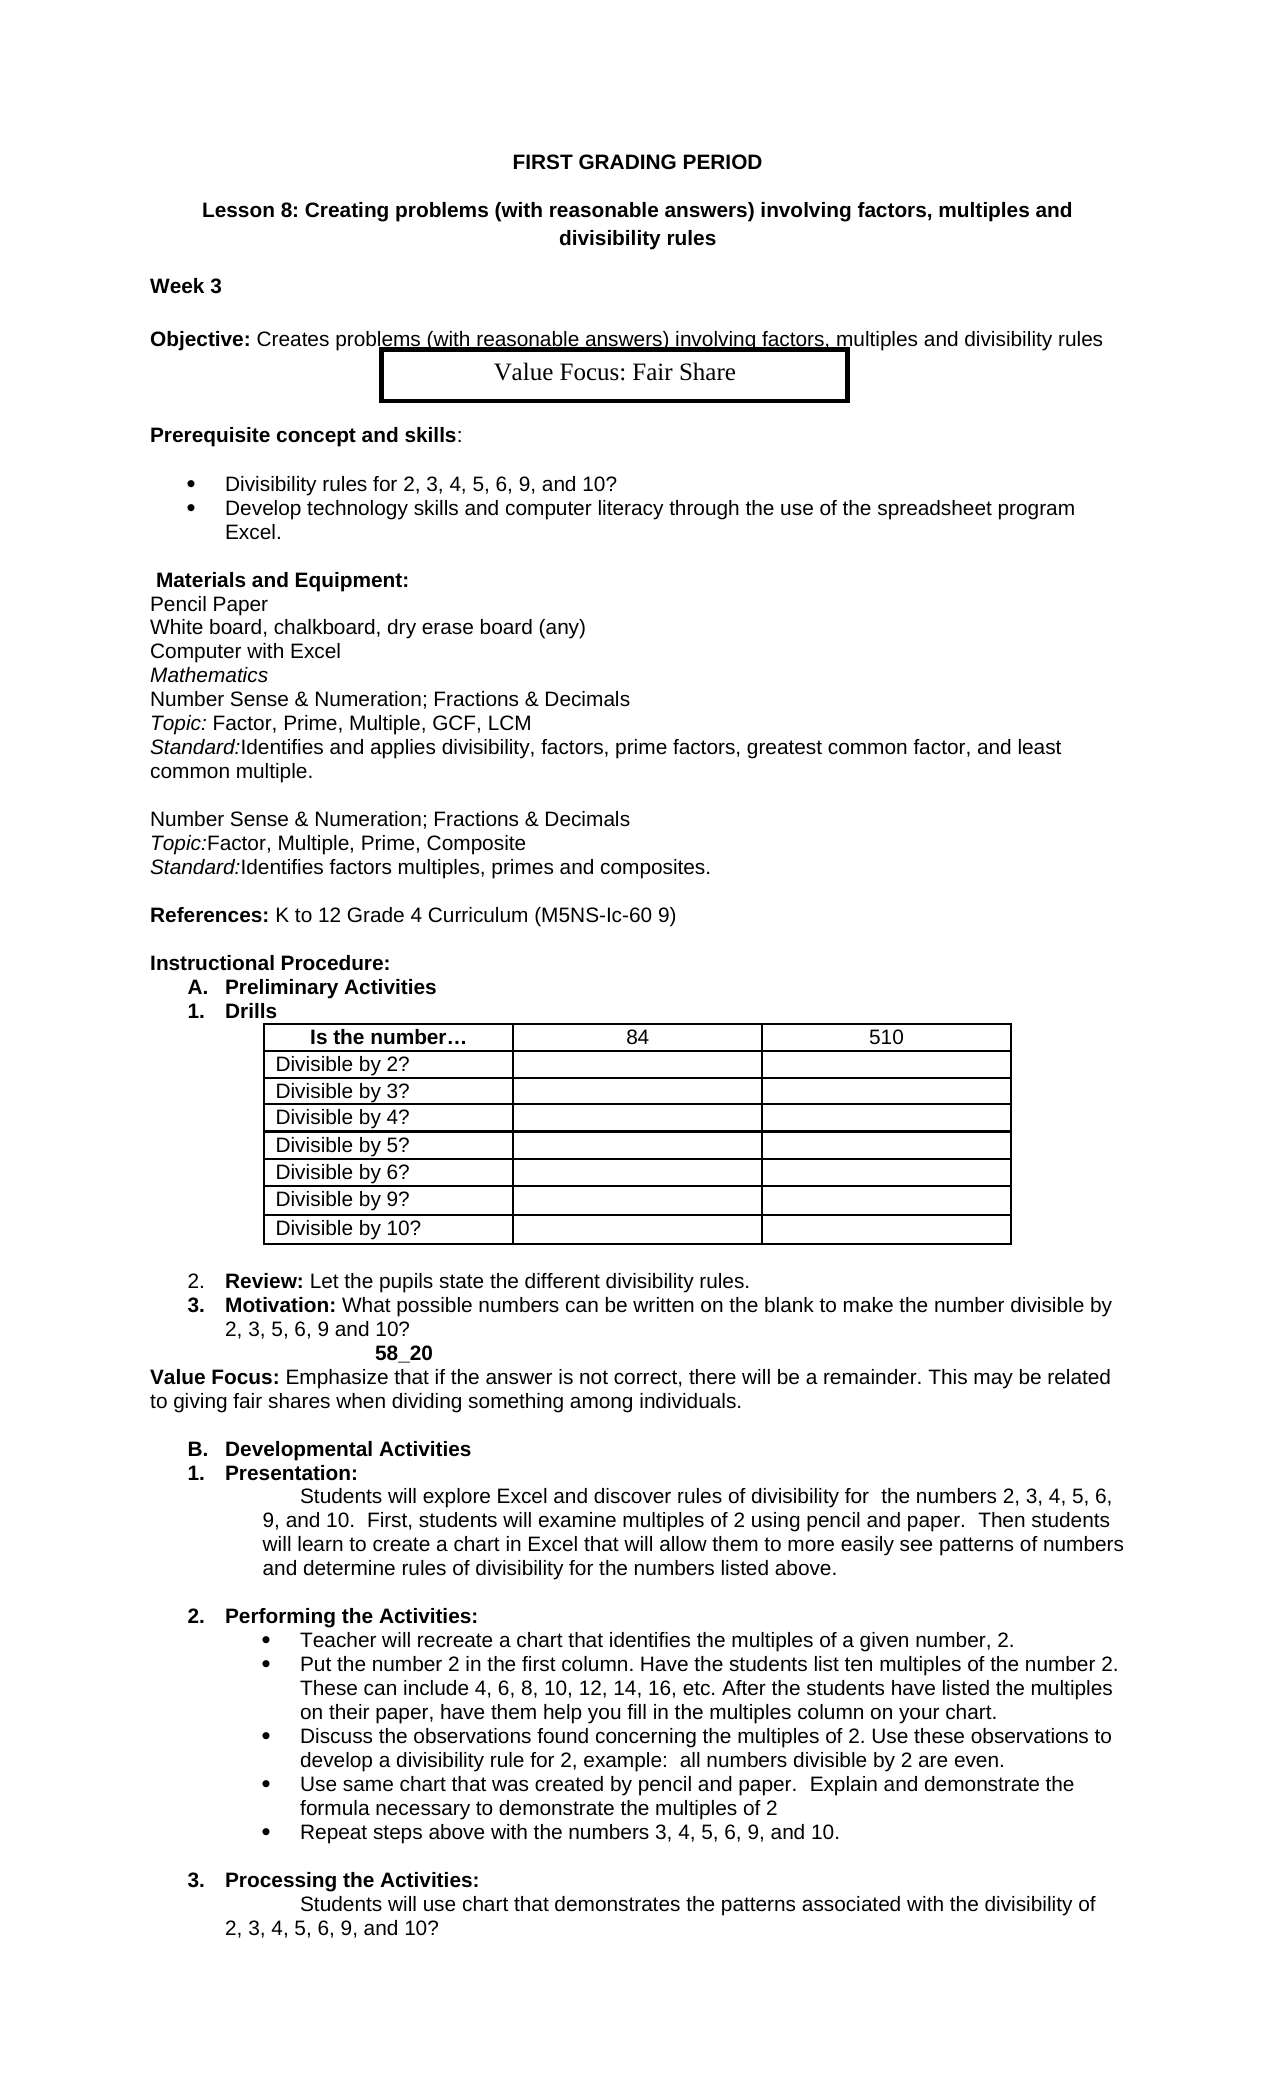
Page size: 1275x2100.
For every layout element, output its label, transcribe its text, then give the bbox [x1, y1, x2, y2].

list Repeat steps above with the numbers 3, 4, 5, 6, 9, and 10. [262, 1820, 1125, 1844]
table_cell [514, 1187, 761, 1214]
table_header Is the number… [265, 1025, 512, 1050]
list Developmental Activities [187, 1436, 1125, 1460]
list Motivation: What possible numbers can be written on the blank to make the number divisible by 2, 3, 5, 6, 9 and 10? [187, 1293, 1125, 1341]
table_cell Divisible by 2? [265, 1052, 512, 1077]
text Topic:Factor, Multiple, Prime, Composite Standard:Identifies factors multiples, primes and composites. References: K to 12 Grade 4 Curriculum (M5NS-Ic-60 9) [150, 831, 1125, 927]
text Prerequisite concept and skills: [150, 423, 1125, 447]
list Presentation: [187, 1460, 1125, 1484]
table_cell [763, 1216, 1010, 1243]
list Divisibility rules for 2, 3, 4, 5, 6, 9, and 10? [187, 471, 1125, 496]
table_cell [763, 1160, 1010, 1185]
table_cell [514, 1133, 761, 1157]
text Materials and Equipment: [150, 567, 1125, 591]
table_cell Divisible by 3? [265, 1079, 512, 1103]
list Use same chart that was created by pencil and paper. Explain and demonstrate the formula necessary to demonstrate the multiples of 2 [262, 1772, 1125, 1820]
text Week 3 [150, 274, 1125, 298]
text FIRST GRADING PERIOD [150, 150, 1125, 174]
table_cell [514, 1160, 761, 1185]
text Value Focus: Emphasize that if the answer is not correct, there will be a remainder. This may be related to giving fair shares when dividing something among individuals. [150, 1364, 1125, 1412]
list Review: Let the pupils state the different divisibility rules. [187, 1269, 1125, 1293]
table_cell Divisible by 5? [265, 1133, 512, 1157]
list Performing the Activities: [187, 1604, 1125, 1628]
text Number Sense & Numeration; Fractions & Decimals [150, 807, 1125, 831]
text 58_20 [375, 1341, 1125, 1364]
list Put the number 2 in the first column. Have the students list ten multiples of the number 2. These can include 4, 6, 8, 10, 12, 14, 16, etc. After the students have listed the multiples on their paper, have them help you fill in the multiples column on your chart. [262, 1652, 1125, 1724]
table_cell Divisible by 6? [265, 1160, 512, 1185]
text White board, chalkboard, dry erase board (any) [150, 615, 1125, 639]
text Computer with Excel [150, 639, 1125, 663]
table_cell Divisible by 10? [265, 1216, 512, 1243]
text Instructional Procedure: [150, 951, 1125, 975]
table_cell [763, 1105, 1010, 1130]
text Lesson 8: Creating problems (with reasonable answers) involving factors, multiples and divisibility rules [150, 198, 1125, 250]
list Teacher will recreate a chart that identifies the multiples of a given number, 2. [262, 1628, 1125, 1652]
table_cell [763, 1052, 1010, 1077]
text Topic: Factor, Prime, Multiple, GCF, LCM Standard:Identifies and applies divisibility, factors, prime factors, greatest common factor, and least common multiple. [150, 711, 1125, 807]
list Drills [187, 999, 1125, 1023]
table_header 510 [763, 1025, 1010, 1050]
table_cell [514, 1079, 761, 1103]
table_cell [763, 1079, 1010, 1103]
table_cell Divisible by 4? [265, 1105, 512, 1130]
text Number Sense & Numeration; Fractions & Decimals [150, 687, 1125, 711]
list Develop technology skills and computer literacy through the use of the spreadsheet program Excel. [187, 496, 1125, 543]
text Students will explore Excel and discover rules of divisibility for the numbers 2, 3, 4, 5, 6, 9, and 10. First, students will examine multiples of 2 using pencil and paper. Then students will learn to create a chart in Excel that will allow them to more easily see patterns of numbers and determine rules of divisibility for the numbers listed above. [262, 1484, 1125, 1580]
table_cell [763, 1187, 1010, 1214]
table_cell [514, 1052, 761, 1077]
text Objective: Creates problems (with reasonable answers) involving factors, multiples and divisibility rules [150, 327, 1125, 351]
list Discuss the observations found concerning the multiples of 2. Use these observations to develop a divisibility rule for 2, example: all numbers divisible by 2 are even. [262, 1724, 1125, 1772]
table_cell [763, 1133, 1010, 1157]
text Students will use chart that demonstrates the patterns associated with the divisibility of 2, 3, 4, 5, 6, 9, and 10? [225, 1892, 1125, 1940]
text Mathematics [150, 663, 1125, 687]
list Processing the Activities: [187, 1868, 1125, 1892]
list Preliminary Activities [187, 975, 1125, 999]
table_cell Divisible by 9? [265, 1187, 512, 1214]
table_header 84 [514, 1025, 761, 1050]
table_cell [514, 1216, 761, 1243]
text Pencil Paper [150, 591, 1125, 615]
table_cell [514, 1105, 761, 1130]
